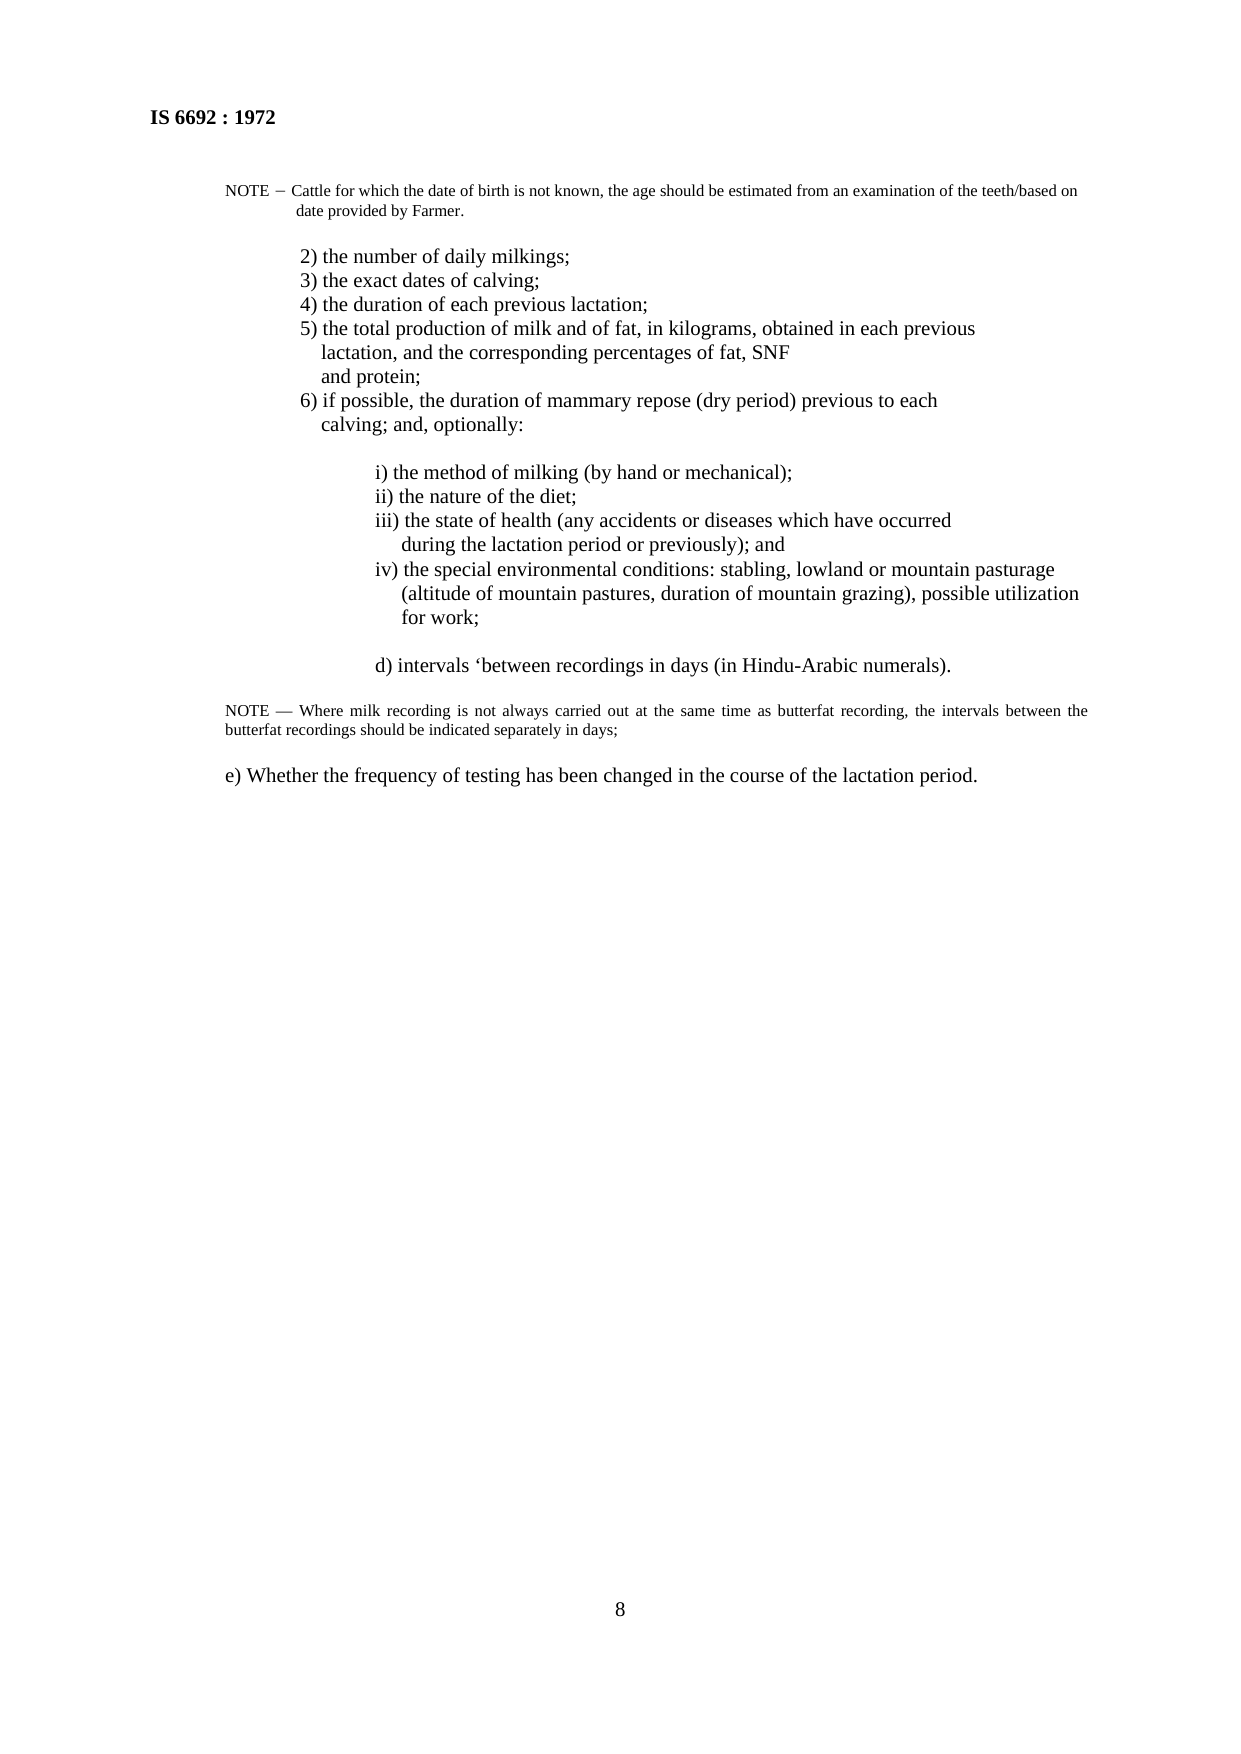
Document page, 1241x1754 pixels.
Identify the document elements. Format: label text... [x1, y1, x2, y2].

text iii) the state of health (any accidents or diseases which have occurred [375, 508, 1090, 532]
text NOTE — Where milk recording is not always carried out at the same time as butterfat recording, the intervals between the butterfat recordings should be indicated separately in days; [225, 701, 1090, 739]
text iv) the special environmental conditions: stabling, lowland or mountain pasturage [375, 556, 1090, 581]
text and protein; [300, 364, 1090, 388]
text for work; [375, 604, 1090, 629]
text date provided by Farmer. [225, 200, 1090, 219]
text lactation, and the corresponding percentages of fat, SNF [300, 340, 1090, 364]
text 6) if possible, the duration of mammary repose (dry period) previous to each [300, 388, 1090, 412]
text 4) the duration of each previous lactation; [300, 292, 1090, 316]
text ii) the nature of the diet; [375, 484, 1090, 508]
text d) intervals ‘between recordings in days (in Hindu-Arabic numerals). [375, 653, 1090, 677]
text e) Whether the frequency of testing has been changed in the course of the lactation period. [150, 763, 1090, 787]
text i) the method of milking (by hand or mechanical); [375, 460, 1090, 484]
text (altitude of mountain pastures, duration of mountain grazing), possible utilization [375, 581, 1090, 604]
text 5) the total production of milk and of fat, in kilograms, obtained in each previous [300, 316, 1090, 340]
text 2) the number of daily milkings; [300, 244, 1090, 268]
text during the lactation period or previously); and [375, 532, 1090, 556]
text 3) the exact dates of calving; [300, 268, 1090, 292]
text NOTE Cattle for which the date of birth is not known, the age should be estimated from an examination of the teeth/based on [225, 181, 1090, 200]
text calving; and, optionally: [300, 412, 1090, 436]
